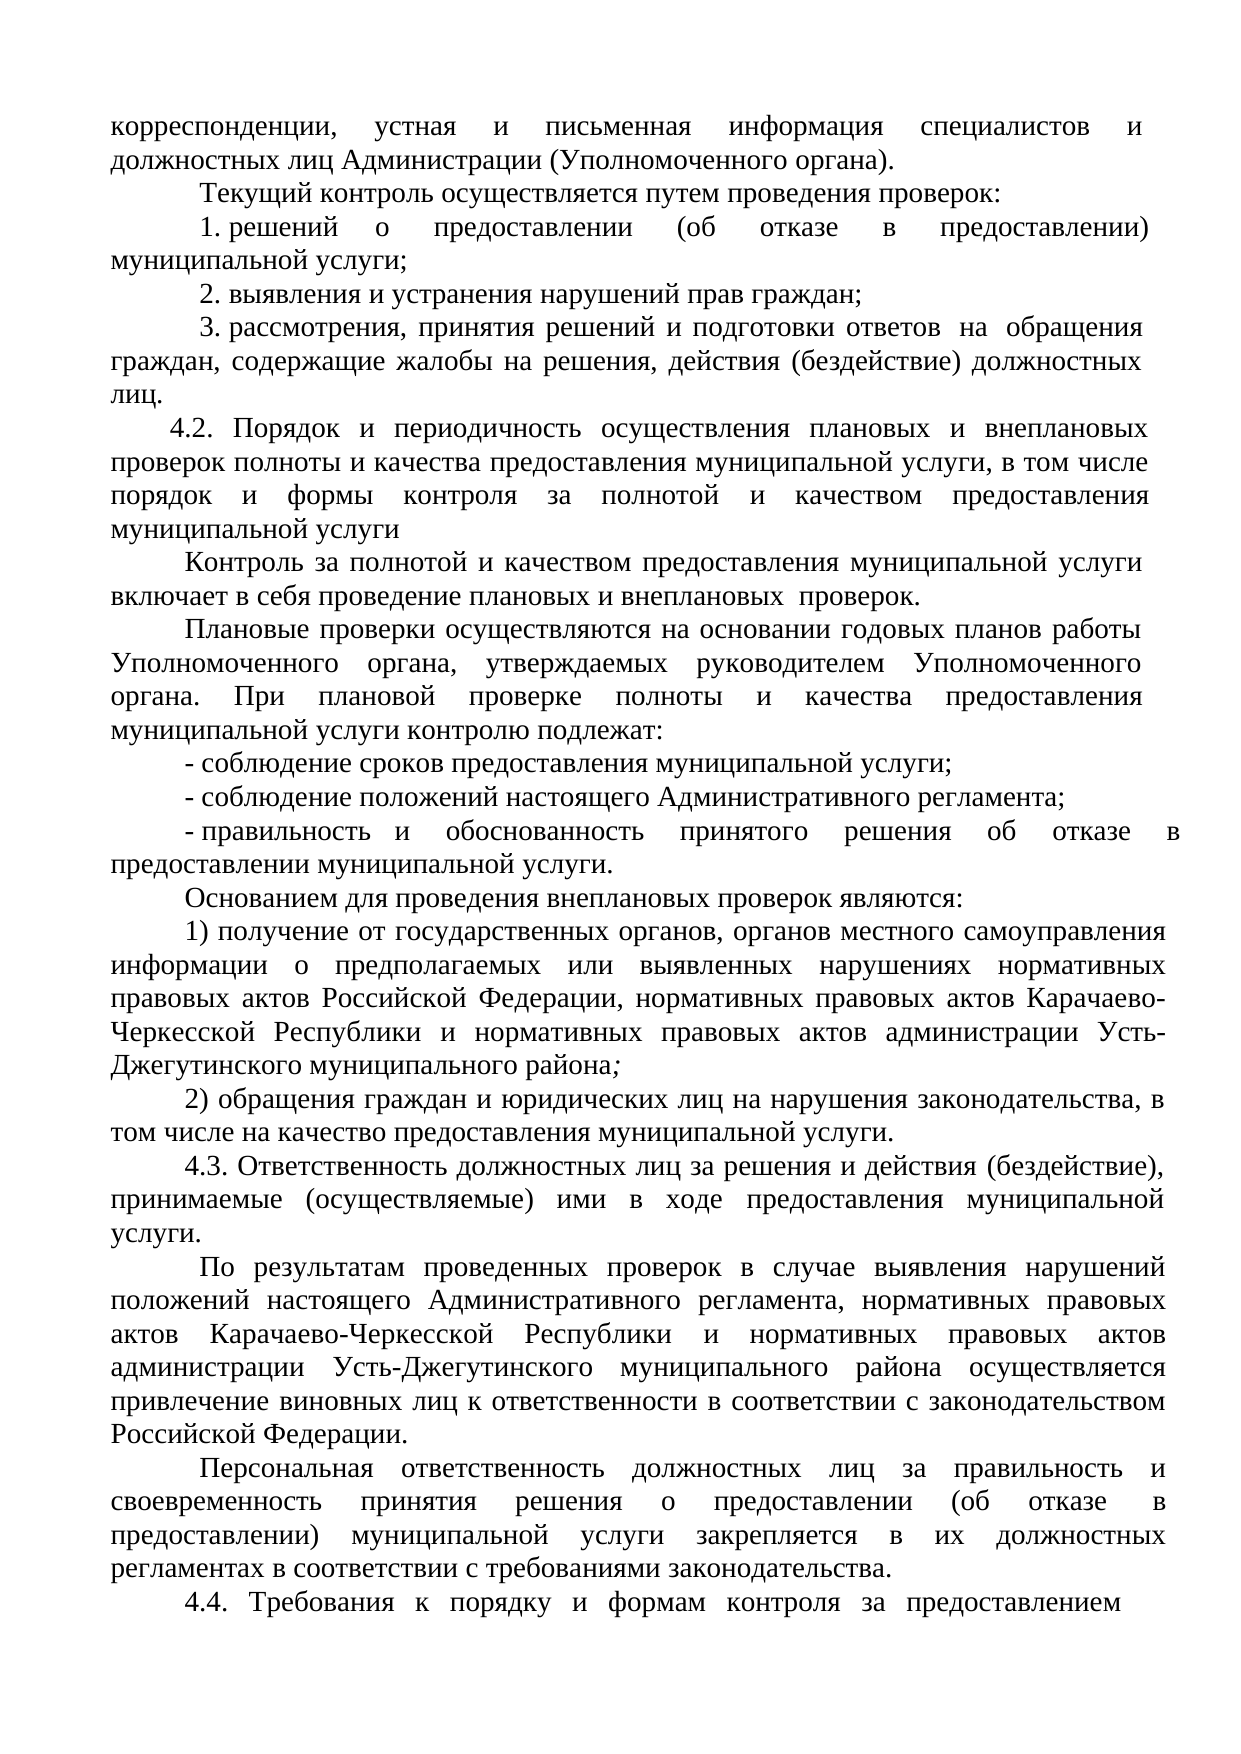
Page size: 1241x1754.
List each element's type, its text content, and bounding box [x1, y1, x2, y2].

list рассмотрения, принятия решений и подготовки ответов на обращения граждан, содержащие жалобы на решения, действия (бездействие) должностных лиц. [110, 309, 1143, 410]
text - правильность и обоснованность принятого решения об отказе в [110, 813, 1142, 846]
text - соблюдение сроков предоставления муниципальной услуги; [110, 746, 1142, 779]
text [110, 1584, 1122, 1618]
text 2) обращения граждан и юридических лиц на нарушения законодательства, в том числе на качество предоставления муниципальной услуги. [110, 1081, 1166, 1148]
text Текущий контроль осуществляется путем проведения проверок: [110, 175, 1166, 209]
list По результатам проведенных проверок в случае выявления нарушений положений настоящего Административного регламента, нормативных правовых актов Карачаево-Черкесской Республики и нормативных правовых актов администрации Усть-Джегутинского муниципального района осуществляется привлечение виновных лиц к ответственности в соответствии с законодательством Российской Федерации. [110, 1249, 1166, 1450]
list выявления и устранения нарушений прав граждан; [110, 276, 1166, 309]
list решений о предоставлении (об отказе в предоставлении) муниципальной услуги; [110, 209, 1149, 276]
text Основанием для проведения внеплановых проверок являются: [110, 880, 1166, 913]
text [110, 108, 1142, 175]
text предоставлении муниципальной услуги. [110, 846, 1166, 880]
text - соблюдение положений настоящего Административного регламента; [110, 779, 1142, 813]
text 4.2. Порядок и периодичность осуществления плановых и внеплановых проверок полноты и качества предоставления муниципальной услуги, в том числе порядок и формы контроля за полнотой и качеством предоставления муниципальной услуги [110, 410, 1149, 544]
text Плановые проверки осуществляются на основании годовых планов работы Уполномоченного органа, утверждаемых руководителем Уполномоченного органа. При плановой проверке полноты и качества предоставления муниципальной услуги контролю подлежат: [110, 611, 1142, 746]
text 4.3. Ответственность должностных лиц за решения и действия (бездействие), принимаемые (осуществляемые) ими в ходе предоставления муниципальной услуги. [110, 1148, 1164, 1249]
text 1) получение от государственных органов, органов местного самоуправления информации о предполагаемых или выявленных нарушениях нормативных правовых актов Российской Федерации, нормативных правовых актов Карачаево-Черкесской Республики и нормативных правовых актов администрации Усть-Джегутинского муниципального района; [110, 913, 1166, 1081]
text Контроль за полнотой и качеством предоставления муниципальной услуги включает в себя проведение плановых и внеплановых проверок. [110, 544, 1142, 611]
text Персональная ответственность должностных лиц за правильность и своевременность принятия решения о предоставлении (об отказе в предоставлении) муниципальной услуги закрепляется в их должностных регламентах в соответствии с требованиями законодательства. [110, 1450, 1166, 1584]
